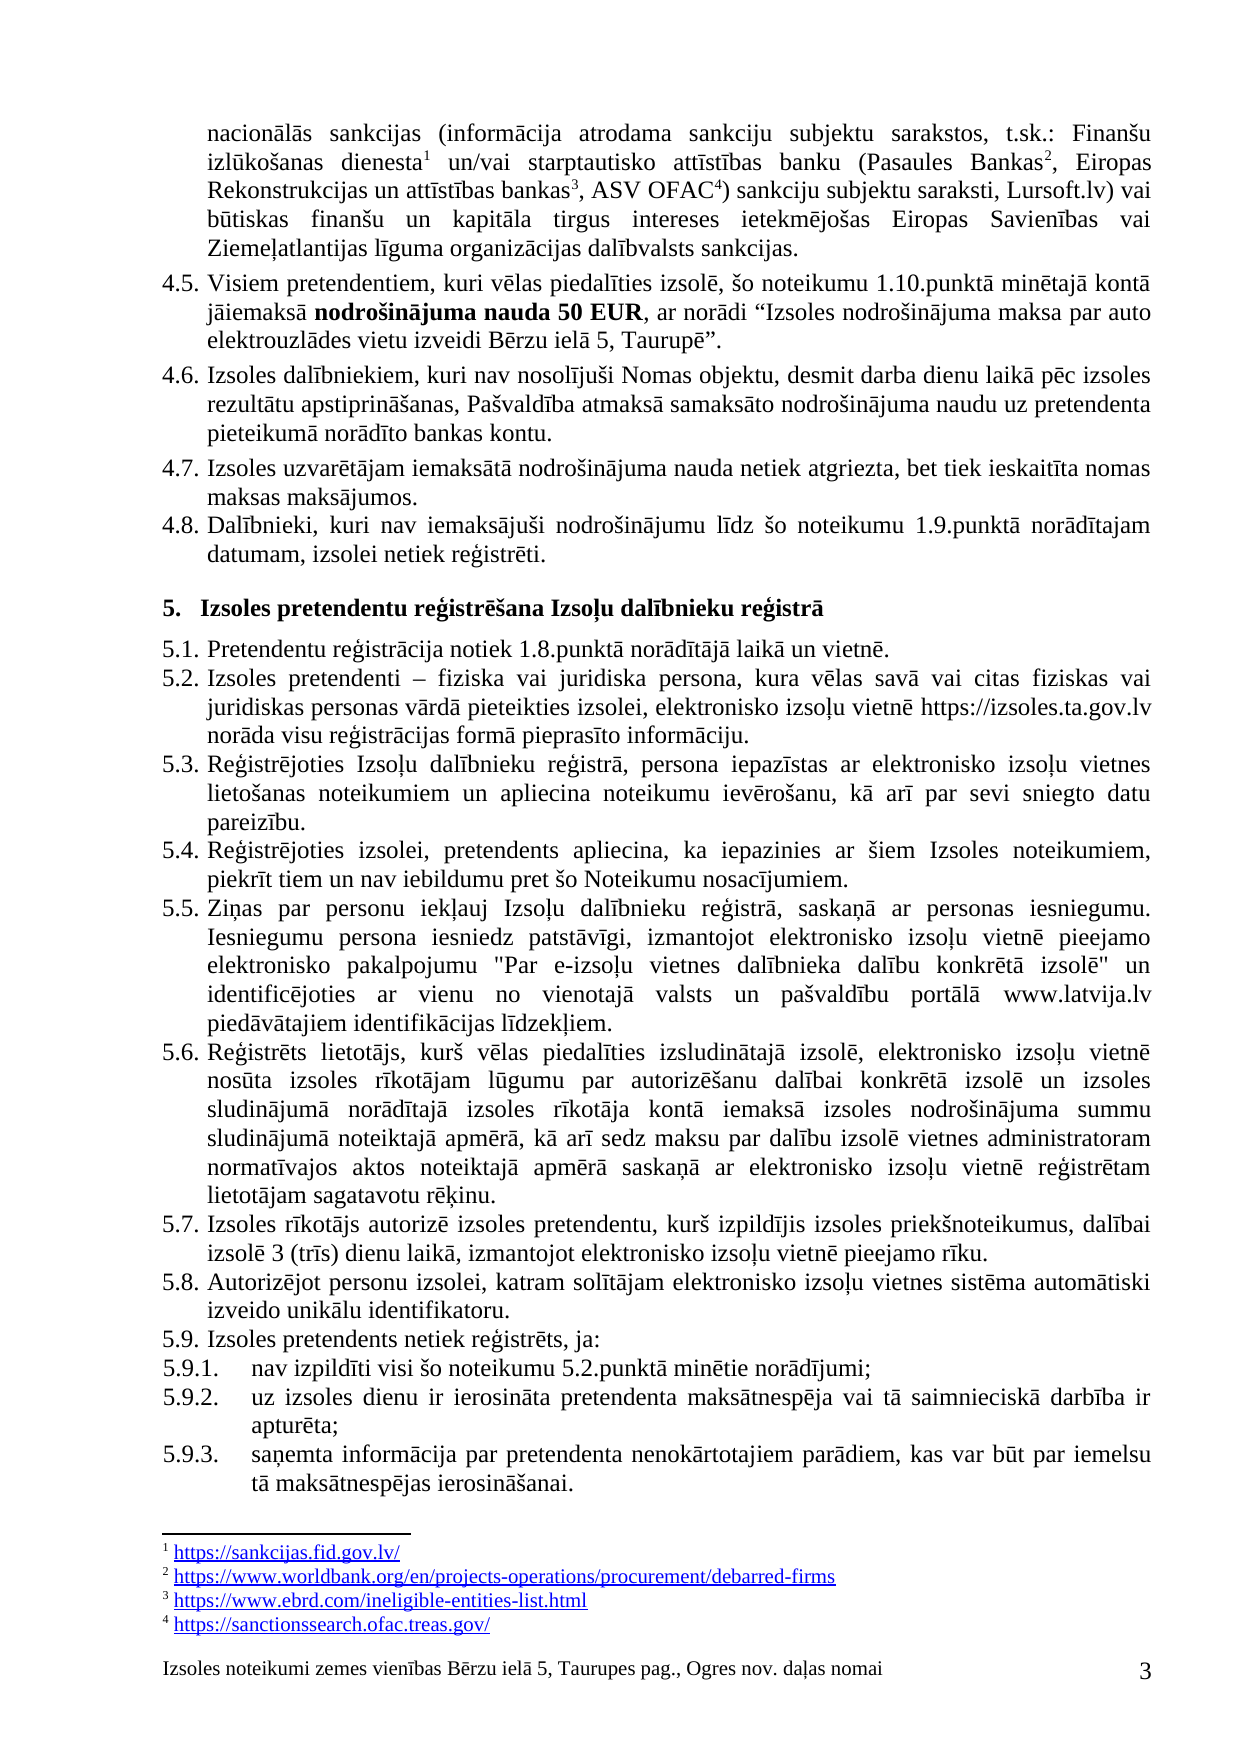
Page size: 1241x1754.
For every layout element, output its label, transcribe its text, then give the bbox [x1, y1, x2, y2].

list Ziņas par personu iekļauj Izsoļu dalībnieku reģistrā, saskaņā ar personas iesniegumu. Iesniegumu persona iesniedz patstāvīgi, izmantojot elektronisko izsoļu vietnē pieejamo elektronisko pakalpojumu "Par e-izsoļu vietnes dalībnieka dalību konkrētā izsolē" un identificējoties ar vienu no vienotajā valsts un pašvaldību portālā www.latvija.lv piedāvātajiem identifikācijas līdzekļiem. [162, 893, 1152, 1037]
list uz izsoles dienu ir ierosināta pretendenta maksātnespēja vai tā saimnieciskā darbība ir apturēta; [163, 1382, 1152, 1439]
list Reģistrējoties izsolei, pretendents apliecina, ka iepazinies ar šiem Izsoles noteikumiem, piekrīt tiem un nav iebildumu pret šo Noteikumu nosacījumiem. [162, 836, 1152, 893]
list Dalībnieki, kuri nav iemaksājuši nodrošinājumu līdz šo noteikumu 1.9.punktā norādītajam datumam, izsolei netiek reģistrēti. [162, 511, 1152, 568]
list Izsoles pretendentu reģistrēšana Izsoļu dalībnieku reģistrā [162, 593, 1152, 622]
list Izsoles rīkotājs autorizē izsoles pretendentu, kurš izpildījis izsoles priekšnoteikumus, dalībai izsolē 3 (trīs) dienu laikā, izmantojot elektronisko izsoļu vietnē pieejamo rīku. [162, 1209, 1152, 1267]
list Izsoles dalībniekiem, kuri nav nosolījuši Nomas objektu, desmit darba dienu laikā pēc izsoles rezultātu apstiprināšanas, Pašvaldība atmaksā samaksāto nodrošinājuma naudu uz pretendenta pieteikumā norādīto bankas kontu. [162, 361, 1152, 447]
list Reģistrējoties Izsoļu dalībnieku reģistrā, persona iepazīstas ar elektronisko izsoļu vietnes lietošanas noteikumiem un apliecina noteikumu ievērošanu, kā arī par sevi sniegto datu pareizību. [162, 749, 1152, 836]
list Izsoles pretendenti – fiziska vai juridiska persona, kura vēlas savā vai citas fiziskas vai juridiskas personas vārdā pieteikties izsolei, elektronisko izsoļu vietnē https://izsoles.ta.gov.lv norāda visu reģistrācijas formā pieprasīto informāciju. [162, 663, 1152, 749]
list Pretendentu reģistrācija notiek 1.8.punktā norādītājā laikā un vietnē. [162, 634, 1152, 663]
list Visiem pretendentiem, kuri vēlas piedalīties izsolē, šo noteikumu 1.10.punktā minētajā kontā jāiemaksā nodrošinājuma nauda 50 EUR, ar norādi “Izsoles nodrošinājuma maksa par auto elektrouzlādes vietu izveidi Bērzu ielā 5, Taurupē”. [162, 268, 1152, 354]
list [162, 118, 1152, 262]
list Reģistrēts lietotājs, kurš vēlas piedalīties izsludinātajā izsolē, elektronisko izsoļu vietnē nosūta izsoles rīkotājam lūgumu par autorizēšanu dalībai konkrētā izsolē un izsoles sludinājumā norādītajā izsoles rīkotāja kontā iemaksā izsoles nodrošinājuma summu sludinājumā noteiktajā apmērā, kā arī sedz maksu par dalību izsolē vietnes administratoram normatīvajos aktos noteiktajā apmērā saskaņā ar elektronisko izsoļu vietnē reģistrētam lietotājam sagatavotu rēķinu. [162, 1037, 1152, 1209]
list Izsoles pretendents netiek reģistrēts, ja: [162, 1324, 1152, 1353]
list saņemta informācija par pretendenta nenokārtotajiem parādiem, kas var būt par iemelsu tā maksātnespējas ierosināšanai. [163, 1439, 1152, 1497]
list nav izpildīti visi šo noteikumu 5.2.punktā minētie norādījumi; [163, 1353, 1152, 1382]
list Izsoles uzvarētājam iemaksātā nodrošinājuma nauda netiek atgriezta, bet tiek ieskaitīta nomas maksas maksājumos. [162, 453, 1152, 511]
list Autorizējot personu izsolei, katram solītājam elektronisko izsoļu vietnes sistēma automātiski izveido unikālu identifikatoru. [162, 1267, 1152, 1324]
